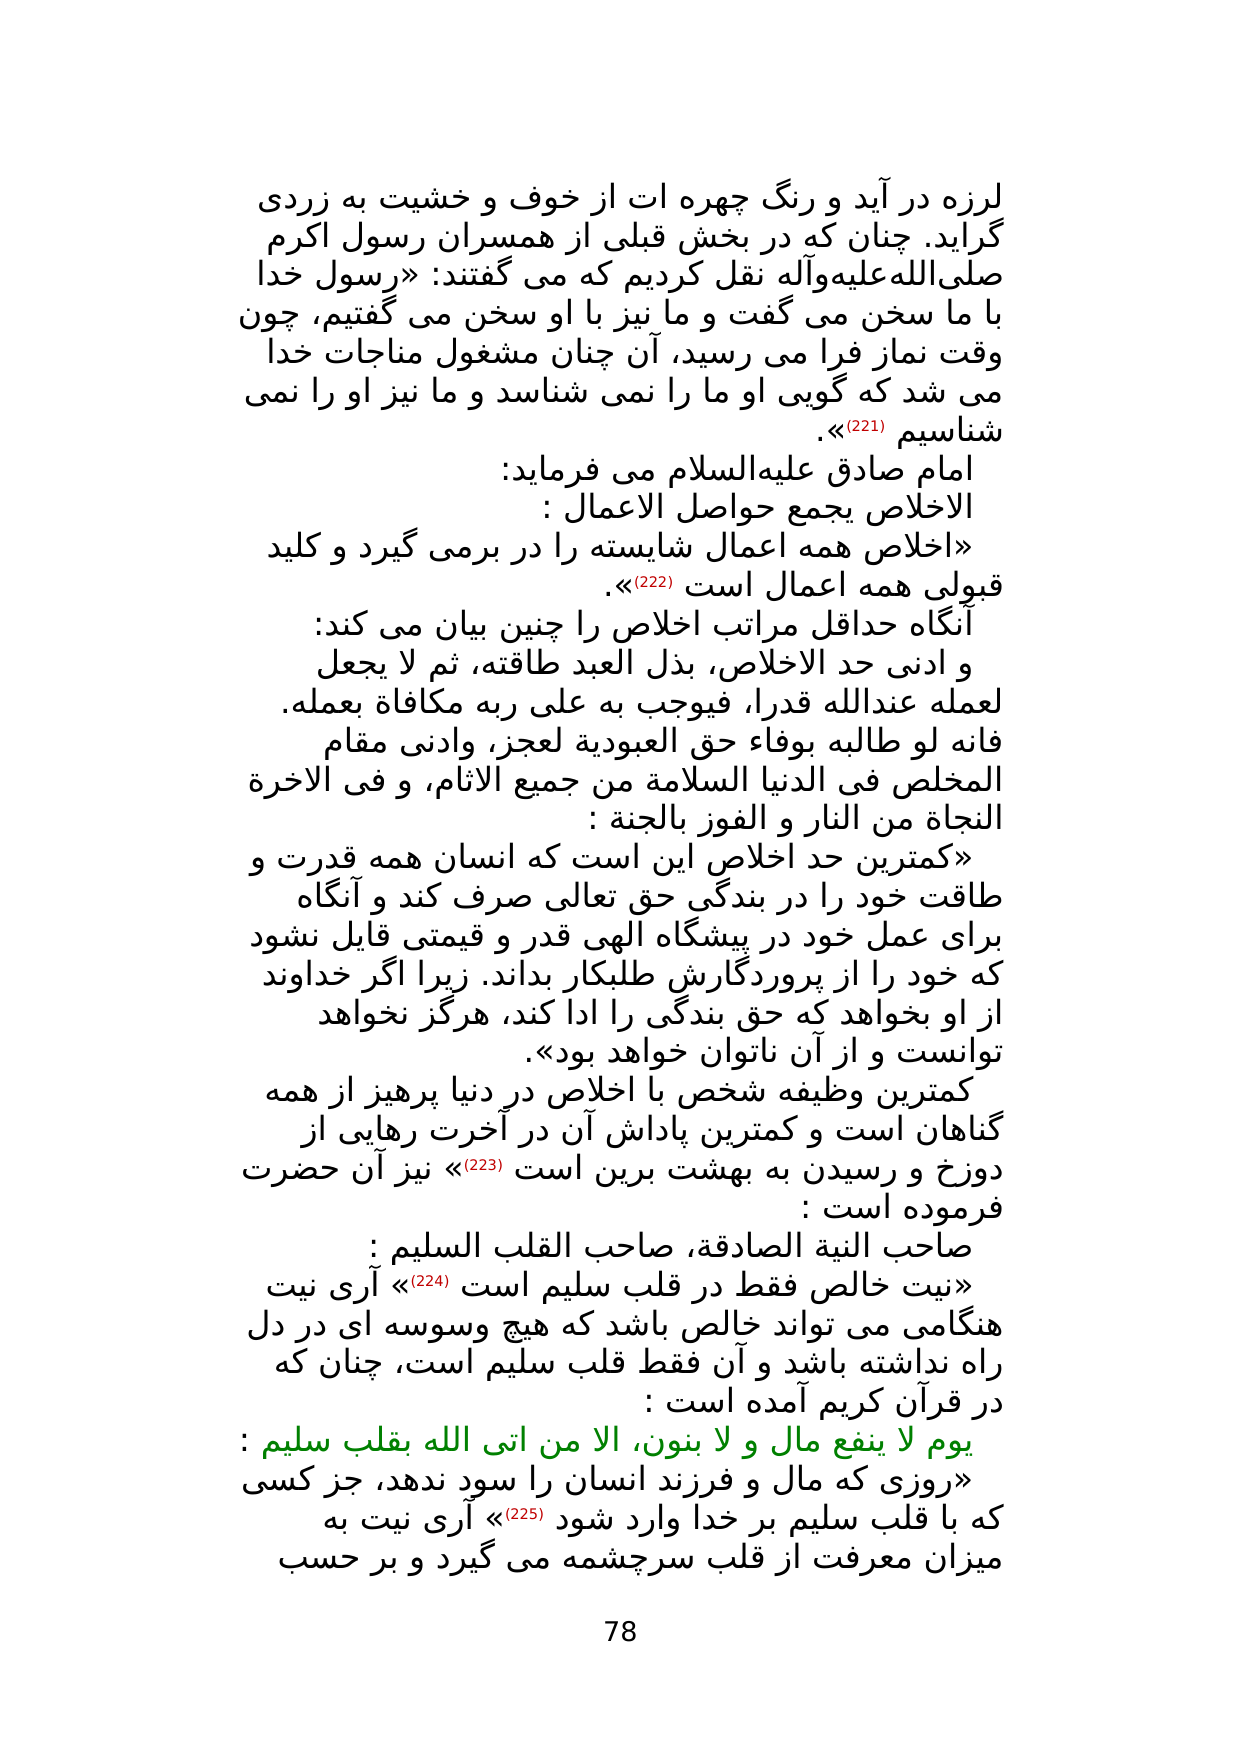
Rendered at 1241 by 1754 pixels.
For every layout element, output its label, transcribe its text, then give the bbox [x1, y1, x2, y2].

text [236, 1459, 1004, 1576]
text امام صادق عليه‌السلام مى فرمايد: [236, 449, 1004, 488]
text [236, 177, 1004, 449]
text «اخلاص همه اعمال شايسته را در برمى گيرد و كليد قبولى همه اعمال است (222)». [236, 527, 1004, 604]
text كمترين وظيفه شخص با اخلاص در دنيا پرهيز از همه گناهان است و كمترين پاداش آن در آخرت رهايى از دوزخ و رسيدن به بهشت برين است (223)» نيز آن حضرت فرموده است : [236, 1071, 1004, 1226]
text و ادنى حد الاخلاص، بذل العبد طاقته، ثم لا يجعل لعمله عندالله قدرا، فيوجب به على ربه مكافاة بعمله. فانه لو طالبه بوفاء حق العبودية لعجز، وادنى مقام المخلص فى الدنيا السلامة من جميع الاثام، و فى الاخرة النجاة من النار و الفوز بالجنة : [236, 643, 1004, 838]
text آنگاه حداقل مراتب اخلاص را چنين بيان مى كند: [236, 604, 1004, 643]
text يوم لا ينفع مال و لا بنون، الا من اتى الله بقلب سليم : [236, 1421, 1004, 1459]
text صاحب النية الصادقة، صاحب القلب السليم : [236, 1226, 1004, 1265]
text «نيت خالص فقط در قلب سليم است (224)» آرى نيت هنگامى مى تواند خالص باشد كه هيچ وسوسه اى در دل راه نداشته باشد و آن فقط قلب سليم است، چنان كه در قرآن كريم آمده است : [236, 1265, 1004, 1421]
text الاخلاص يجمع حواصل الاعمال : [236, 488, 1004, 527]
text «كمترين حد اخلاص اين است كه انسان همه قدرت و طاقت خود را در بندگى حق تعالى صرف كند و آنگاه براى عمل خود در پيشگاه الهى قدر و قيمتى قايل نشود كه خود را از پروردگارش طلبكار بداند. زيرا اگر خداوند از او بخواهد كه حق بندگى را ادا كند، هرگز نخواهد توانست و از آن ناتوان خواهد بود». [236, 838, 1004, 1071]
